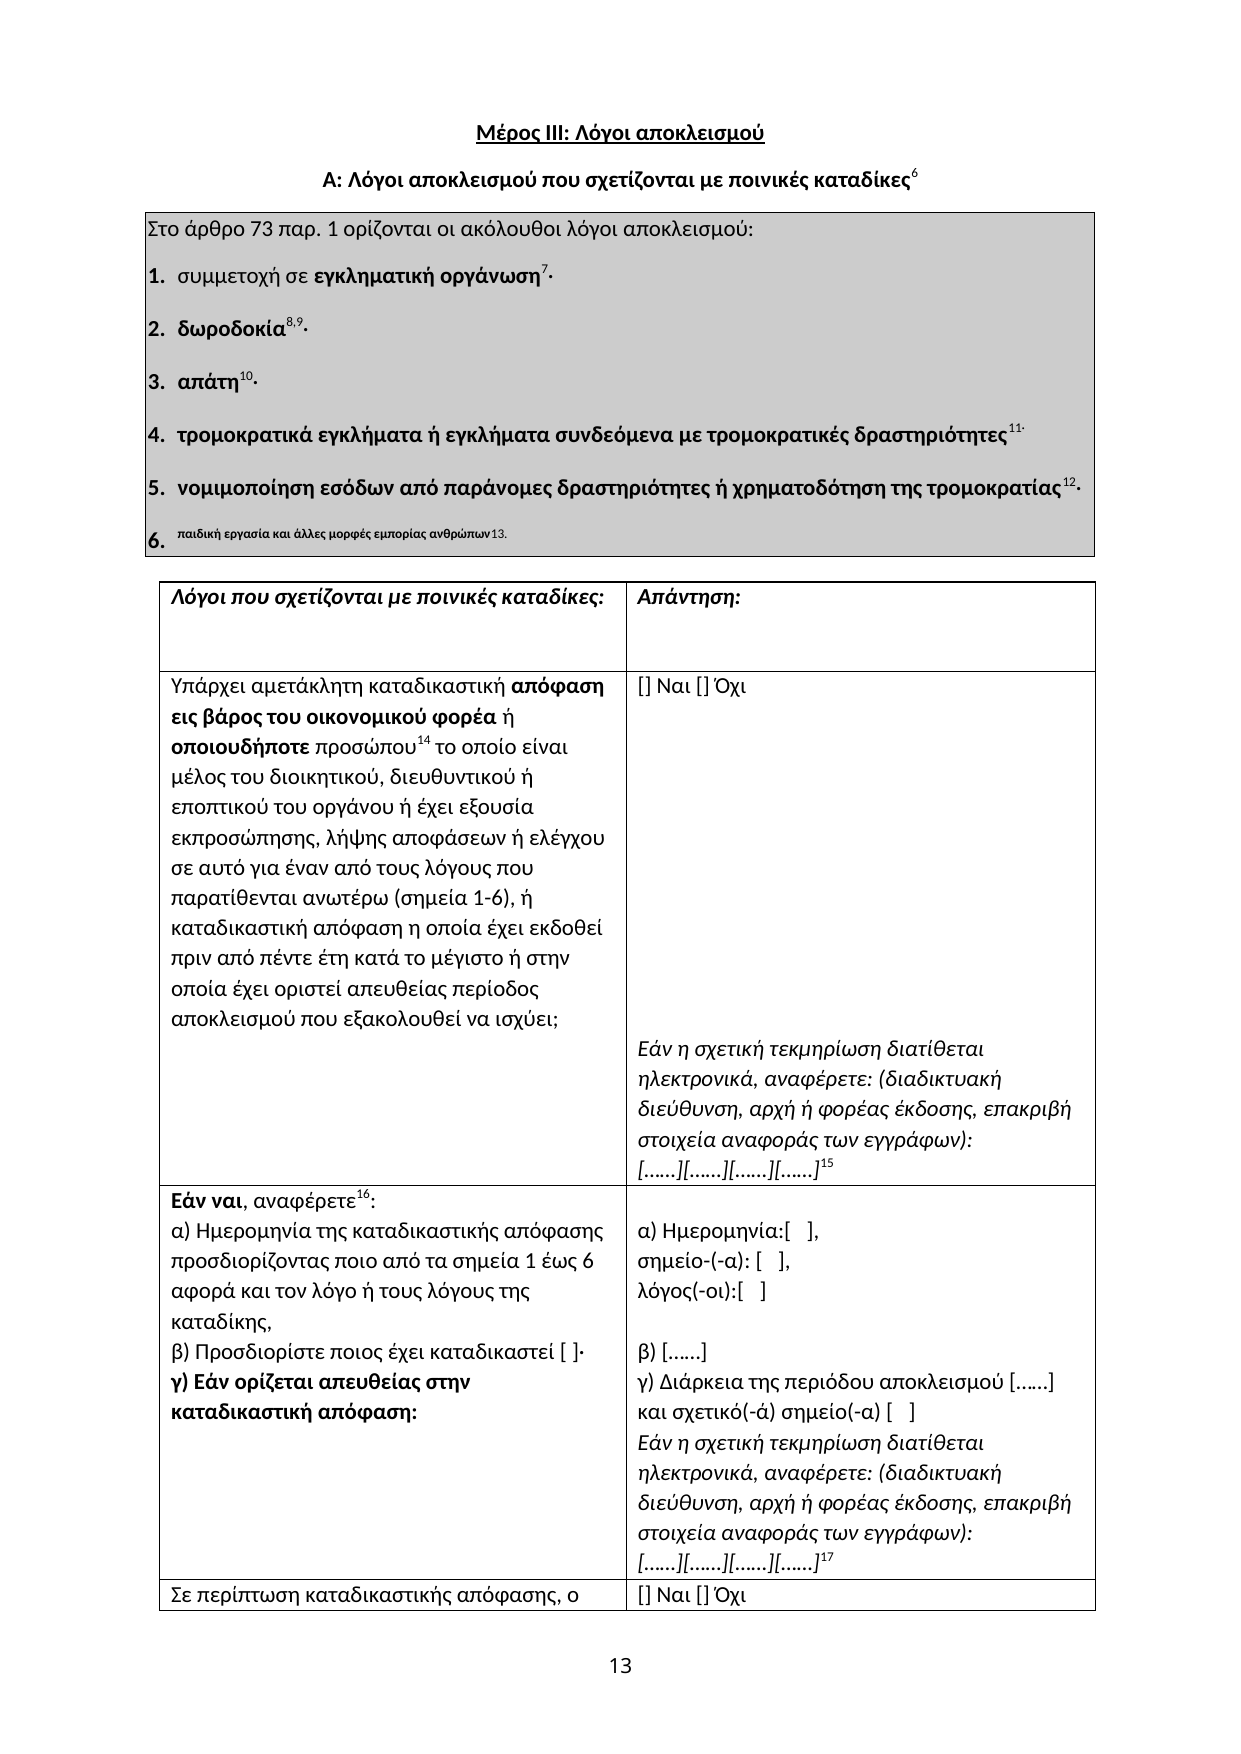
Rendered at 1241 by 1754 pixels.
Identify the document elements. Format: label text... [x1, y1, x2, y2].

list δωροδοκία,· [146, 312, 1094, 342]
text Α: Λόγοι αποκλεισμού που σχετίζονται με ποινικές καταδίκες [148, 165, 1092, 193]
table_cell [] Ναι [] Όχι [627, 1580, 1095, 1610]
list παιδική εργασία και άλλες μορφές εμπορίας ανθρώπων. [146, 524, 1094, 556]
list τρομοκρατικά εγκλήματα ή εγκλήματα συνδεόμενα με τρομοκρατικές δραστηριότητες· [146, 418, 1094, 448]
table_cell α) Ημερομηνία:[ ], σημείο-(-α): [ ], λόγος(-οι):[ ] β) [……] γ) Διάρκεια της περιόδου αποκλεισμού [……] και σχετικό(-ά) σημείο(-α) [ ] Εάν η σχετική τεκμηρίωση διατίθεται ηλεκτρονικά, αναφέρετε: (διαδικτυακή διεύθυνση, αρχή ή φορέας έκδοσης, επακριβή στοιχεία αναφοράς των εγγράφων): [……][……][……][……] [627, 1186, 1095, 1579]
table_cell Εάν ναι, αναφέρετε: α) Ημερομηνία της καταδικαστικής απόφασης προσδιορίζοντας ποιο από τα σημεία 1 έως 6 αφορά και τον λόγο ή τους λόγους της καταδίκης, β) Προσδιορίστε ποιος έχει καταδικαστεί [ ]· γ) Εάν ορίζεται απευθείας στην καταδικαστική απόφαση: [160, 1186, 626, 1579]
table_header Λόγοι που σχετίζονται με ποινικές καταδίκες: [160, 583, 626, 671]
table_cell [] Ναι [] Όχι Εάν η σχετική τεκμηρίωση διατίθεται ηλεκτρονικά, αναφέρετε: (διαδικτυακή διεύθυνση, αρχή ή φορέας έκδοσης, επακριβή στοιχεία αναφοράς των εγγράφων): [……][……][……][……] [627, 672, 1095, 1185]
text Στο άρθρο 73 παρ. 1 ορίζονται οι ακόλουθοι λόγοι αποκλεισμού: [146, 213, 1094, 242]
table_cell Υπάρχει αμετάκλητη καταδικαστική απόφαση εις βάρος του οικονομικού φορέα ή οποιουδήποτε προσώπου το οποίο είναι μέλος του διοικητικού, διευθυντικού ή εποπτικού του οργάνου ή έχει εξουσία εκπροσώπησης, λήψης αποφάσεων ή ελέγχου σε αυτό για έναν από τους λόγους που παρατίθενται ανωτέρω (σημεία 1-6), ή καταδικαστική απόφαση η οποία έχει εκδοθεί πριν από πέντε έτη κατά το μέγιστο ή στην οποία έχει οριστεί απευθείας περίοδος αποκλεισμού που εξακολουθεί να ισχύει; [160, 672, 626, 1185]
list νομιμοποίηση εσόδων από παράνομες δραστηριότητες ή χρηματοδότηση της τρομοκρατίας· [146, 471, 1094, 501]
text Μέρος III: Λόγοι αποκλεισμού [148, 118, 1092, 146]
list απάτη· [146, 365, 1094, 395]
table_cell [160, 1580, 626, 1610]
list συμμετοχή σε εγκληματική οργάνωση· [146, 259, 1094, 289]
table_header Απάντηση: [627, 583, 1095, 671]
